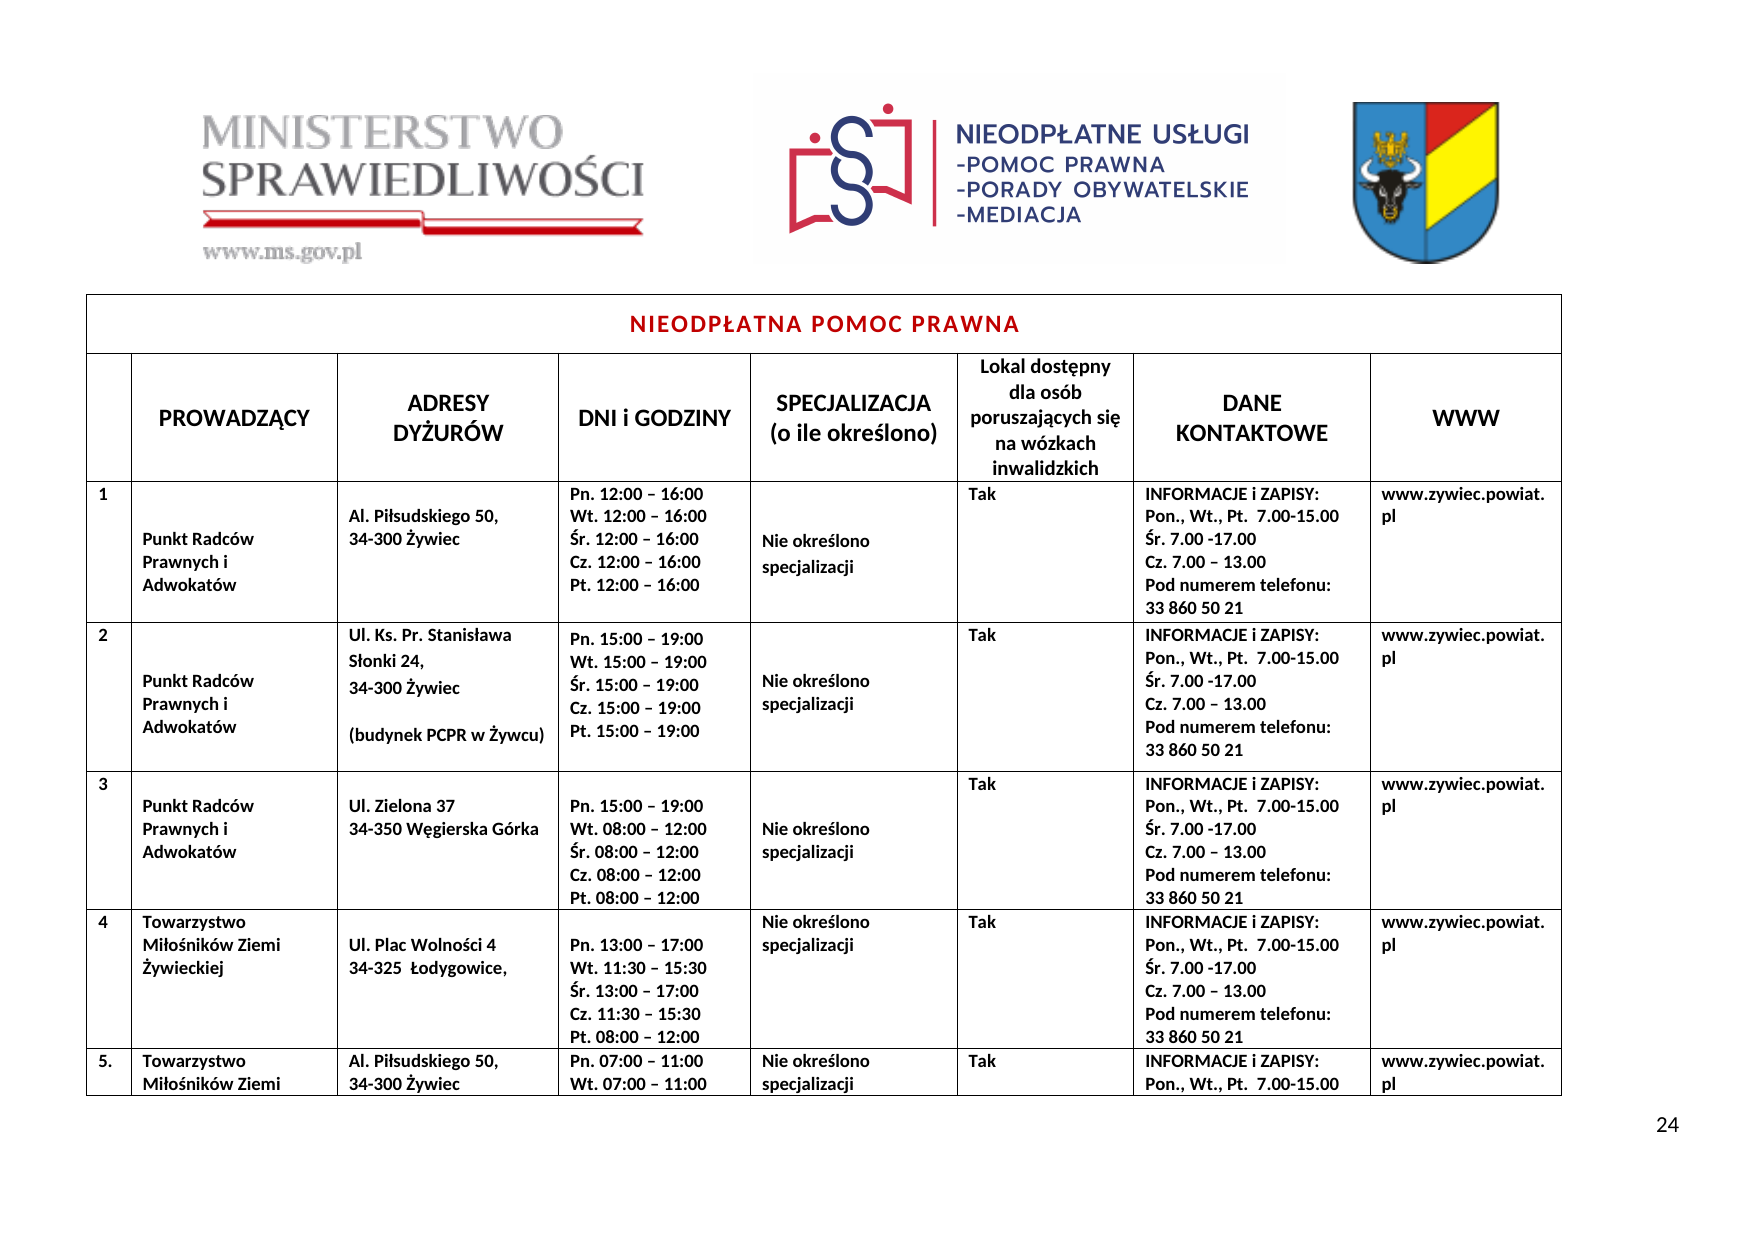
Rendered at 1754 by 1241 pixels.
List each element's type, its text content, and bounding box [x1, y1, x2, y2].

table_cell Towarzystwo Miłośników Ziemi Żywieckiej [132, 910, 337, 1048]
table_cell INFORMACJE i ZAPISY: Pon., Wt., Pt. 7.00-15.00 Śr. 7.00 -17.00 Cz. 7.00 – 13.00 Pod numerem telefonu: 33 860 50 21 [1134, 910, 1370, 1048]
table_cell Pn. 07:00 – 11:00 Wt. 07:00 – 11:00 Śr. 07:00 – 11:00 Cz. 07:00 – 11:00 Pt. 07:00 – 11:00 [559, 1049, 750, 1095]
table_cell 1 [87, 482, 131, 622]
table_cell Punkt Radców Prawnych i Adwokatów [132, 623, 337, 771]
table_cell [87, 354, 131, 481]
table_header NIEODPŁATNA POMOC PRAWNA [87, 295, 1561, 353]
table_cell INFORMACJE i ZAPISY: Pon., Wt., Pt. 7.00-15.00 Śr. 7.00 -17.00 Cz. 7.00 – 13.00 Pod numerem telefonu: 33 860 50 21 [1134, 1049, 1370, 1095]
table_cell Lokal dostępny dla osób poruszających się na wózkach inwalidzkich [958, 354, 1133, 481]
table_cell www.zywiec.powiat.pl [1371, 623, 1561, 771]
table_cell Al. Piłsudskiego 50, 34-300 Żywiec [338, 482, 558, 622]
table_cell Tak [958, 482, 1133, 622]
table_cell Ul. Ks. Pr. Stanisława Słonki 24, 34-300 Żywiec (budynek PCPR w Żywcu) [338, 623, 558, 771]
table_cell DANE KONTAKTOWE [1134, 354, 1370, 481]
table_cell Pn. 12:00 – 16:00 Wt. 12:00 – 16:00 Śr. 12:00 – 16:00 Cz. 12:00 – 16:00 Pt. 12:00 – 16:00 [559, 482, 750, 622]
table_cell 2 [87, 623, 131, 771]
table_cell Nie określono specjalizacji [751, 623, 957, 771]
picture [753, 73, 1286, 264]
table_cell ADRESY DYŻURÓW [338, 354, 558, 481]
table_cell www.zywiec.powiat.pl [1371, 482, 1561, 622]
table_cell www.zywiec.powiat.pl [1371, 910, 1561, 1048]
table_cell 5. [87, 1049, 131, 1095]
table_cell Nie określono specjalizacji [751, 1049, 957, 1095]
table_cell 3 [87, 772, 131, 909]
table_cell 4 [87, 910, 131, 1048]
table_cell Towarzystwo Miłośników Ziemi Żywieckiej [132, 1049, 337, 1095]
table_cell www.zywiec.powiat.pl [1371, 1049, 1561, 1095]
picture [1309, 102, 1552, 264]
table_cell Tak [958, 772, 1133, 909]
table_cell Punkt Radców Prawnych i Adwokatów [132, 482, 337, 622]
table_cell INFORMACJE i ZAPISY: Pon., Wt., Pt. 7.00-15.00 Śr. 7.00 -17.00 Cz. 7.00 – 13.00 Pod numerem telefonu: 33 860 50 21 [1134, 623, 1370, 771]
table_cell Ul. Zielona 37 34-350 Węgierska Górka [338, 772, 558, 909]
table_cell DNI i GODZINY [559, 354, 750, 481]
table_cell Al. Piłsudskiego 50, 34-300 Żywiec [338, 1049, 558, 1095]
table_cell INFORMACJE i ZAPISY: Pon., Wt., Pt. 7.00-15.00 Śr. 7.00 -17.00 Cz. 7.00 – 13.00 Pod numerem telefonu: 33 860 50 21 [1134, 772, 1370, 909]
table_cell WWW [1371, 354, 1561, 481]
table_cell Pn. 15:00 – 19:00 Wt. 15:00 – 19:00 Śr. 15:00 – 19:00 Cz. 15:00 – 19:00 Pt. 15:00 – 19:00 [559, 623, 750, 771]
table_cell INFORMACJE i ZAPISY: Pon., Wt., Pt. 7.00-15.00 Śr. 7.00 -17.00 Cz. 7.00 – 13.00 Pod numerem telefonu: 33 860 50 21 [1134, 482, 1370, 622]
table_cell PROWADZĄCY [132, 354, 337, 481]
table_cell Nie określono specjalizacji [751, 910, 957, 1048]
table_cell Ul. Plac Wolności 4 34-325 Łodygowice, [338, 910, 558, 1048]
table_cell Tak [958, 910, 1133, 1048]
table_cell Pn. 15:00 – 19:00 Wt. 08:00 – 12:00 Śr. 08:00 – 12:00 Cz. 08:00 – 12:00 Pt. 08:00 – 12:00 [559, 772, 750, 909]
table_cell SPECJALIZACJA (o ile określono) [751, 354, 957, 481]
picture [202, 115, 645, 264]
table_cell Pn. 13:00 – 17:00 Wt. 11:30 – 15:30 Śr. 13:00 – 17:00 Cz. 11:30 – 15:30 Pt. 08:00 – 12:00 [559, 910, 750, 1048]
table_cell Nie określono specjalizacji [751, 772, 957, 909]
table_cell Tak [958, 1049, 1133, 1095]
table_cell Nie określono specjalizacji [751, 482, 957, 622]
table_cell Punkt Radców Prawnych i Adwokatów [132, 772, 337, 909]
table_cell Tak [958, 623, 1133, 771]
table_cell www.zywiec.powiat.pl [1371, 772, 1561, 909]
